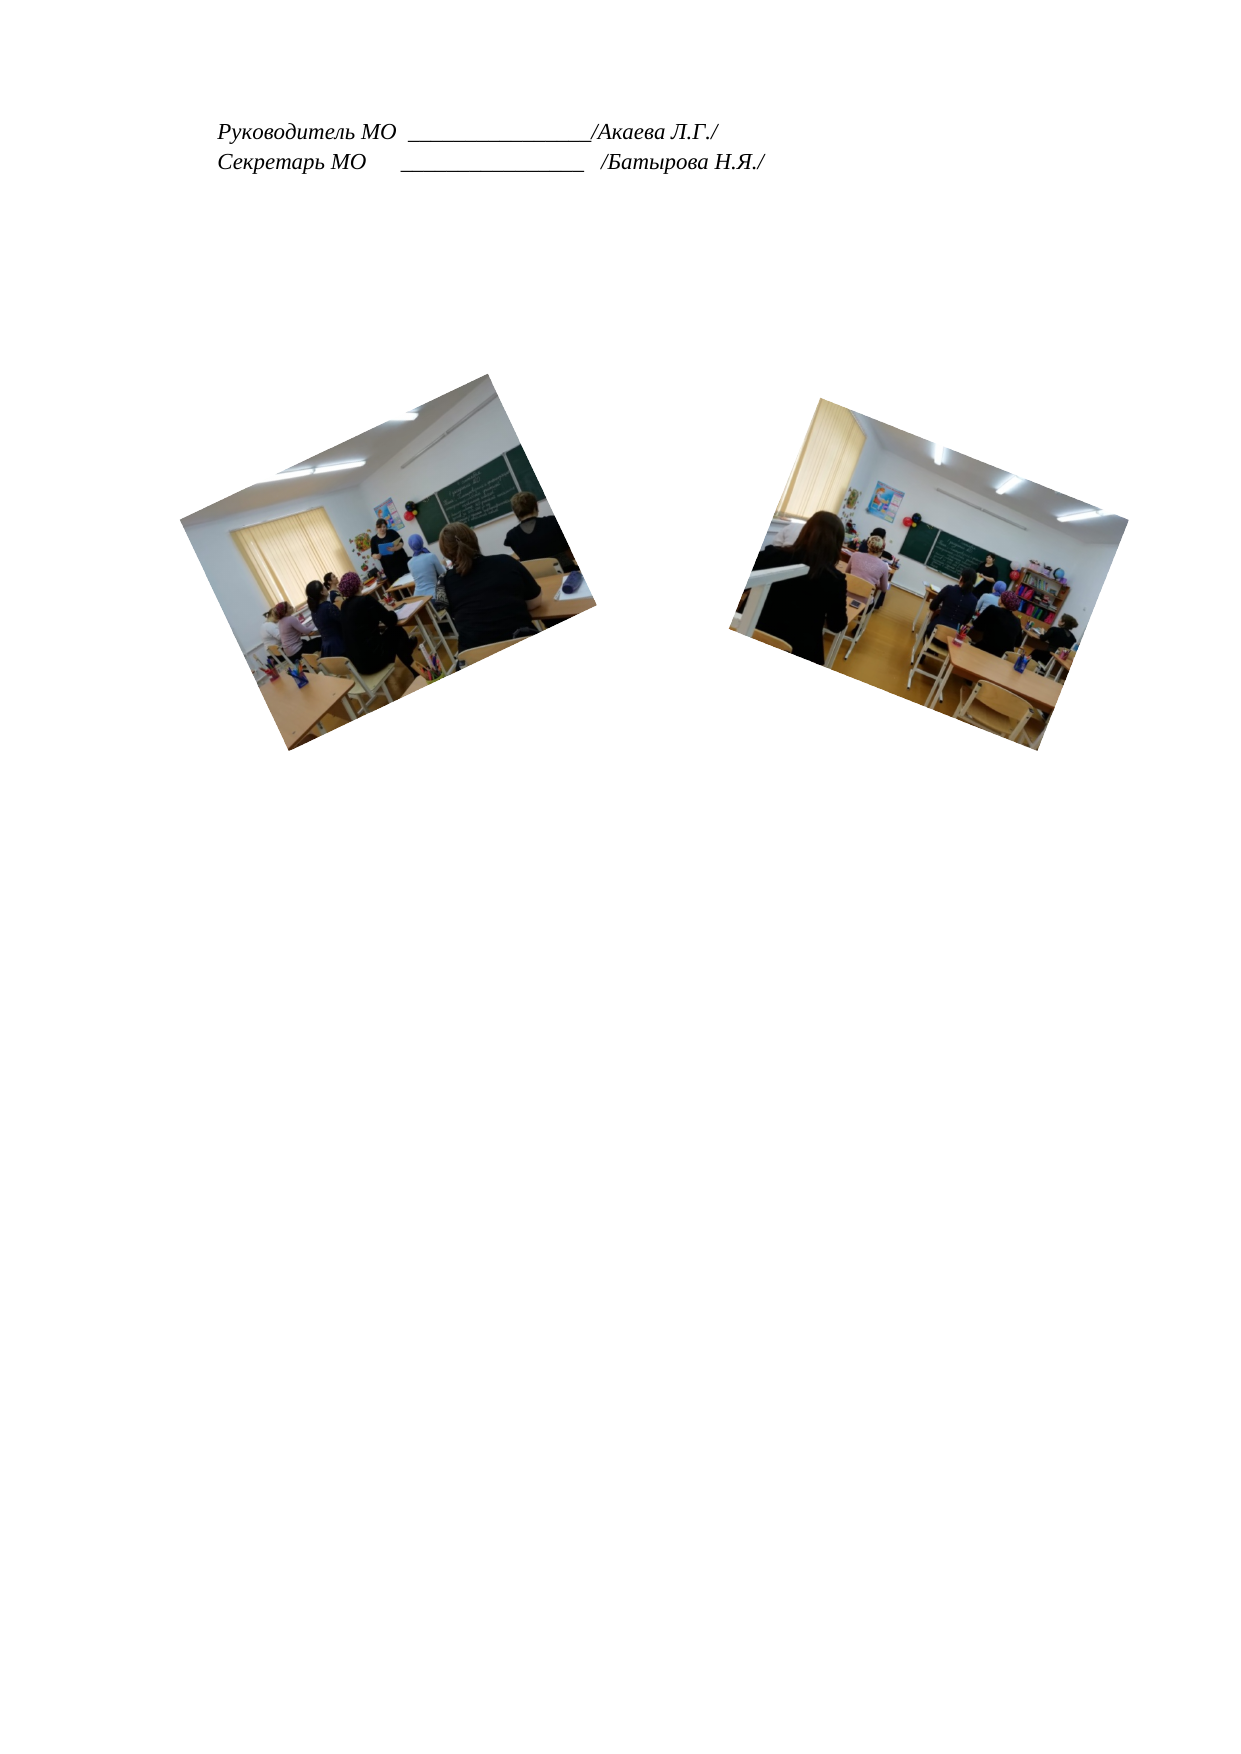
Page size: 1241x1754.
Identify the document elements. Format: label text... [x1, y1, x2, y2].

picture [180, 374, 596, 750]
picture [729, 398, 1128, 750]
text Секретарь МО ________________ /Батырова Н.Я./ [177, 148, 1152, 175]
text Руководитель МО ________________/Акаева Л.Г./ [177, 118, 1152, 144]
